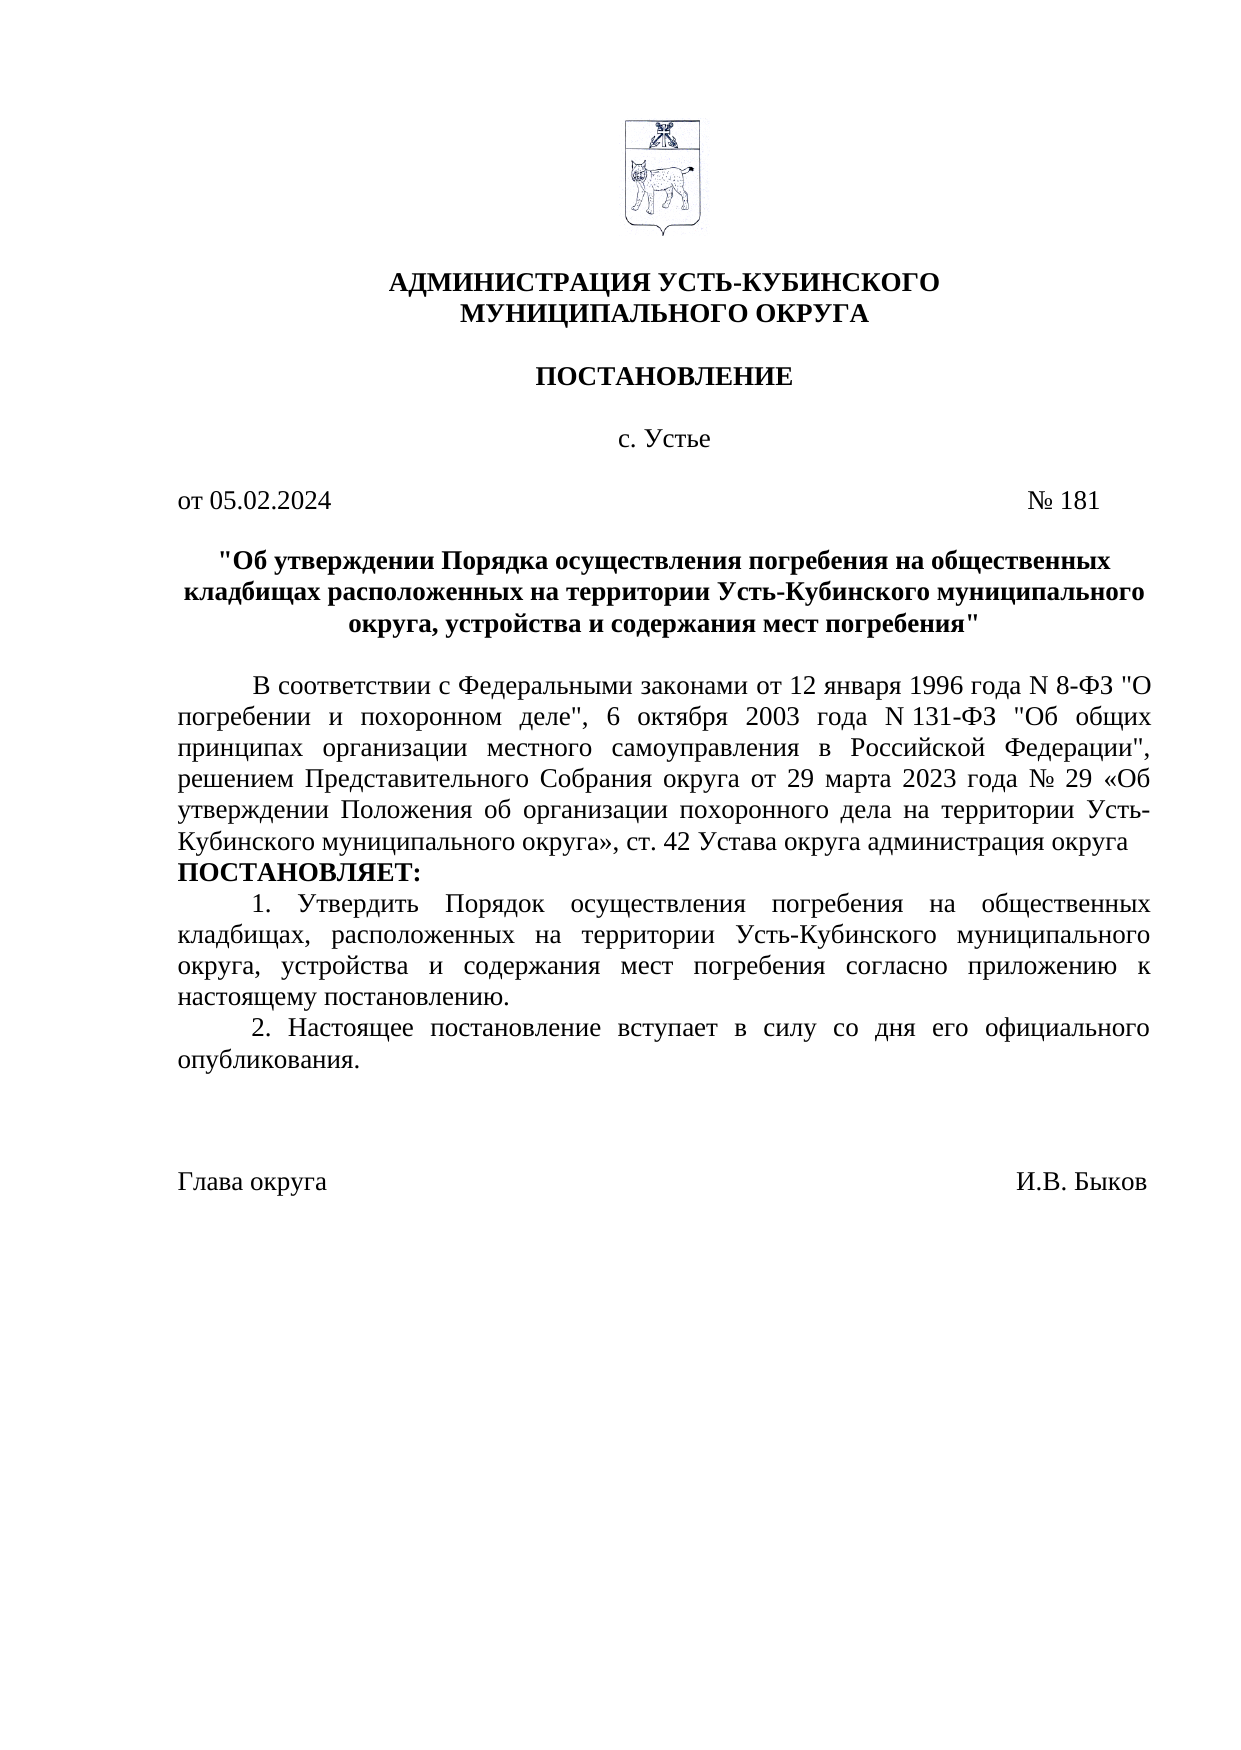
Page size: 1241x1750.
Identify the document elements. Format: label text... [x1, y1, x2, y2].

text 2. Настоящее постановление вступает в силу со дня его официального опубликования. [177, 1012, 1152, 1074]
text ПОСТАНОВЛЕНИЕ [177, 360, 1152, 391]
text с. Устье [177, 422, 1152, 453]
picture [619, 118, 710, 236]
subtitle "Об утверждении Порядка осуществления погребения на общественных кладбищах расположенных на территории Усть-Кубинского муниципального округа, устройства и содержания мест погребения" [177, 544, 1152, 638]
text от 05.02.2024 № 181 [177, 484, 1152, 516]
text Глава округа И.В. Быков [177, 1165, 1152, 1196]
text 1. Утвердить Порядок осуществления погребения на общественных кладбищах, расположенных на территории Усть-Кубинского муниципального округа, устройства и содержания мест погребения согласно приложению к настоящему постановлению. [177, 887, 1152, 1012]
text ПОСТАНОВЛЯЕТ: [177, 856, 1152, 887]
text АДМИНИСТРАЦИЯ УСТЬ-КУБИНСКОГО [177, 266, 1152, 298]
text В соответствии с Федеральными законами от 12 января 1996 года N 8-ФЗ "О погребении и похоронном деле", 6 октября 2003 года N 131-ФЗ "Об общих принципах организации местного самоуправления в Российской Федерации", решением Представительного Собрания округа от 29 марта 2023 года № 29 «Об утверждении Положения об организации похоронного дела на территории Усть-Кубинского муниципального округа», ст. 42 Устава округа администрация округа [177, 669, 1152, 856]
text МУНИЦИПАЛЬНОГО ОКРУГА [177, 298, 1152, 329]
